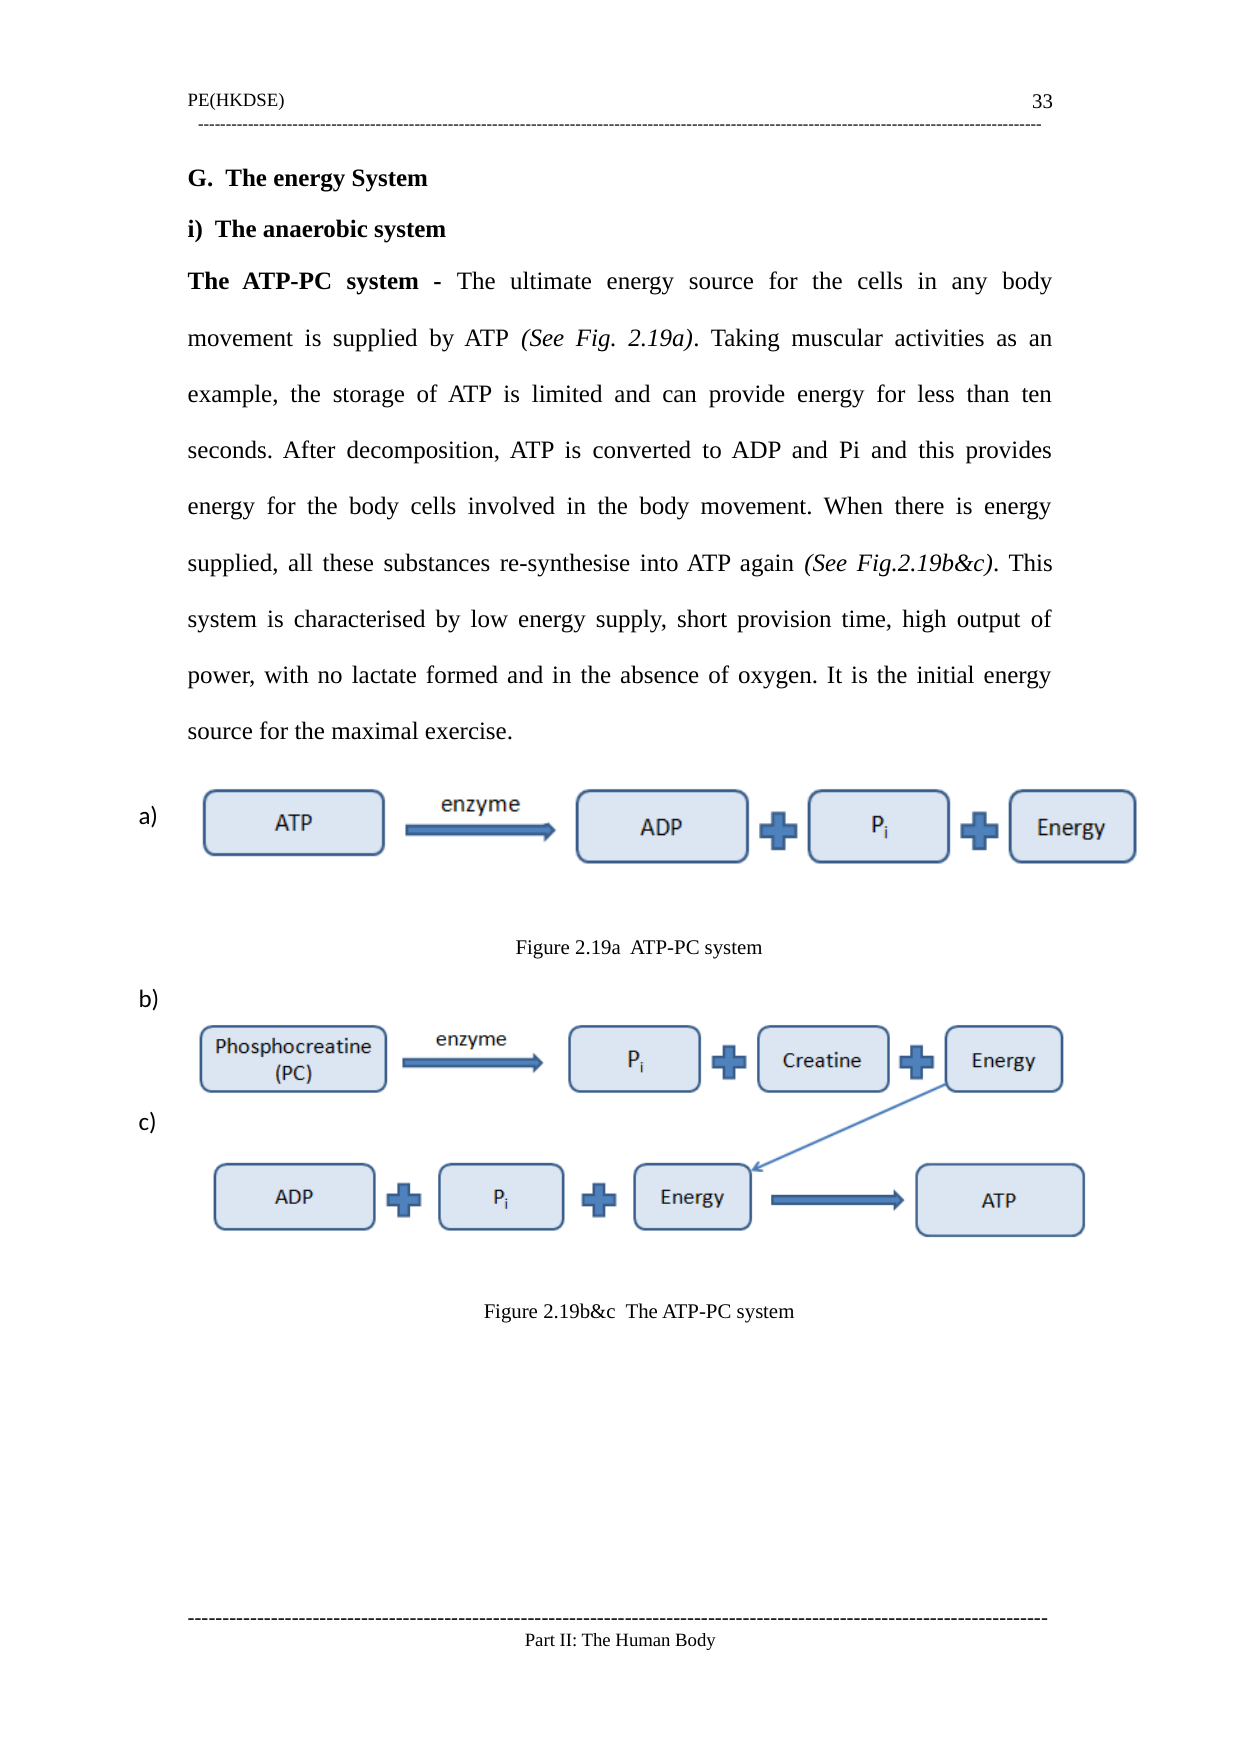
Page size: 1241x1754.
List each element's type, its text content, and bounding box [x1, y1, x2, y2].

text i) The anaerobic system [187, 210, 1053, 248]
picture [187, 782, 1169, 886]
text Figure 2.19a ATP-PC system [225, 928, 1053, 966]
text G. The energy System [187, 158, 1053, 196]
picture [197, 996, 1089, 1246]
text The ATP-PC system - The ultimate energy source for the cells in any body movement is supplied by ATP (See Fig. 2.19a). Taking muscular activities as an example, the storage of ATP is limited and can provide energy for less than ten seconds. After decomposition, ATP is converted to ADP and Pi and this provides energy for the body cells involved in the body movement. When there is energy supplied, all these substances re-synthesise into ATP again (See Fig.2.19b&c). This system is characterised by low energy supply, short provision time, high output of power, with no lactate formed and in the absence of oxygen. It is the initial energy source for the maximal exercise. [187, 262, 1053, 749]
text Figure 2.19b&c The ATP-PC system [225, 1292, 1053, 1330]
